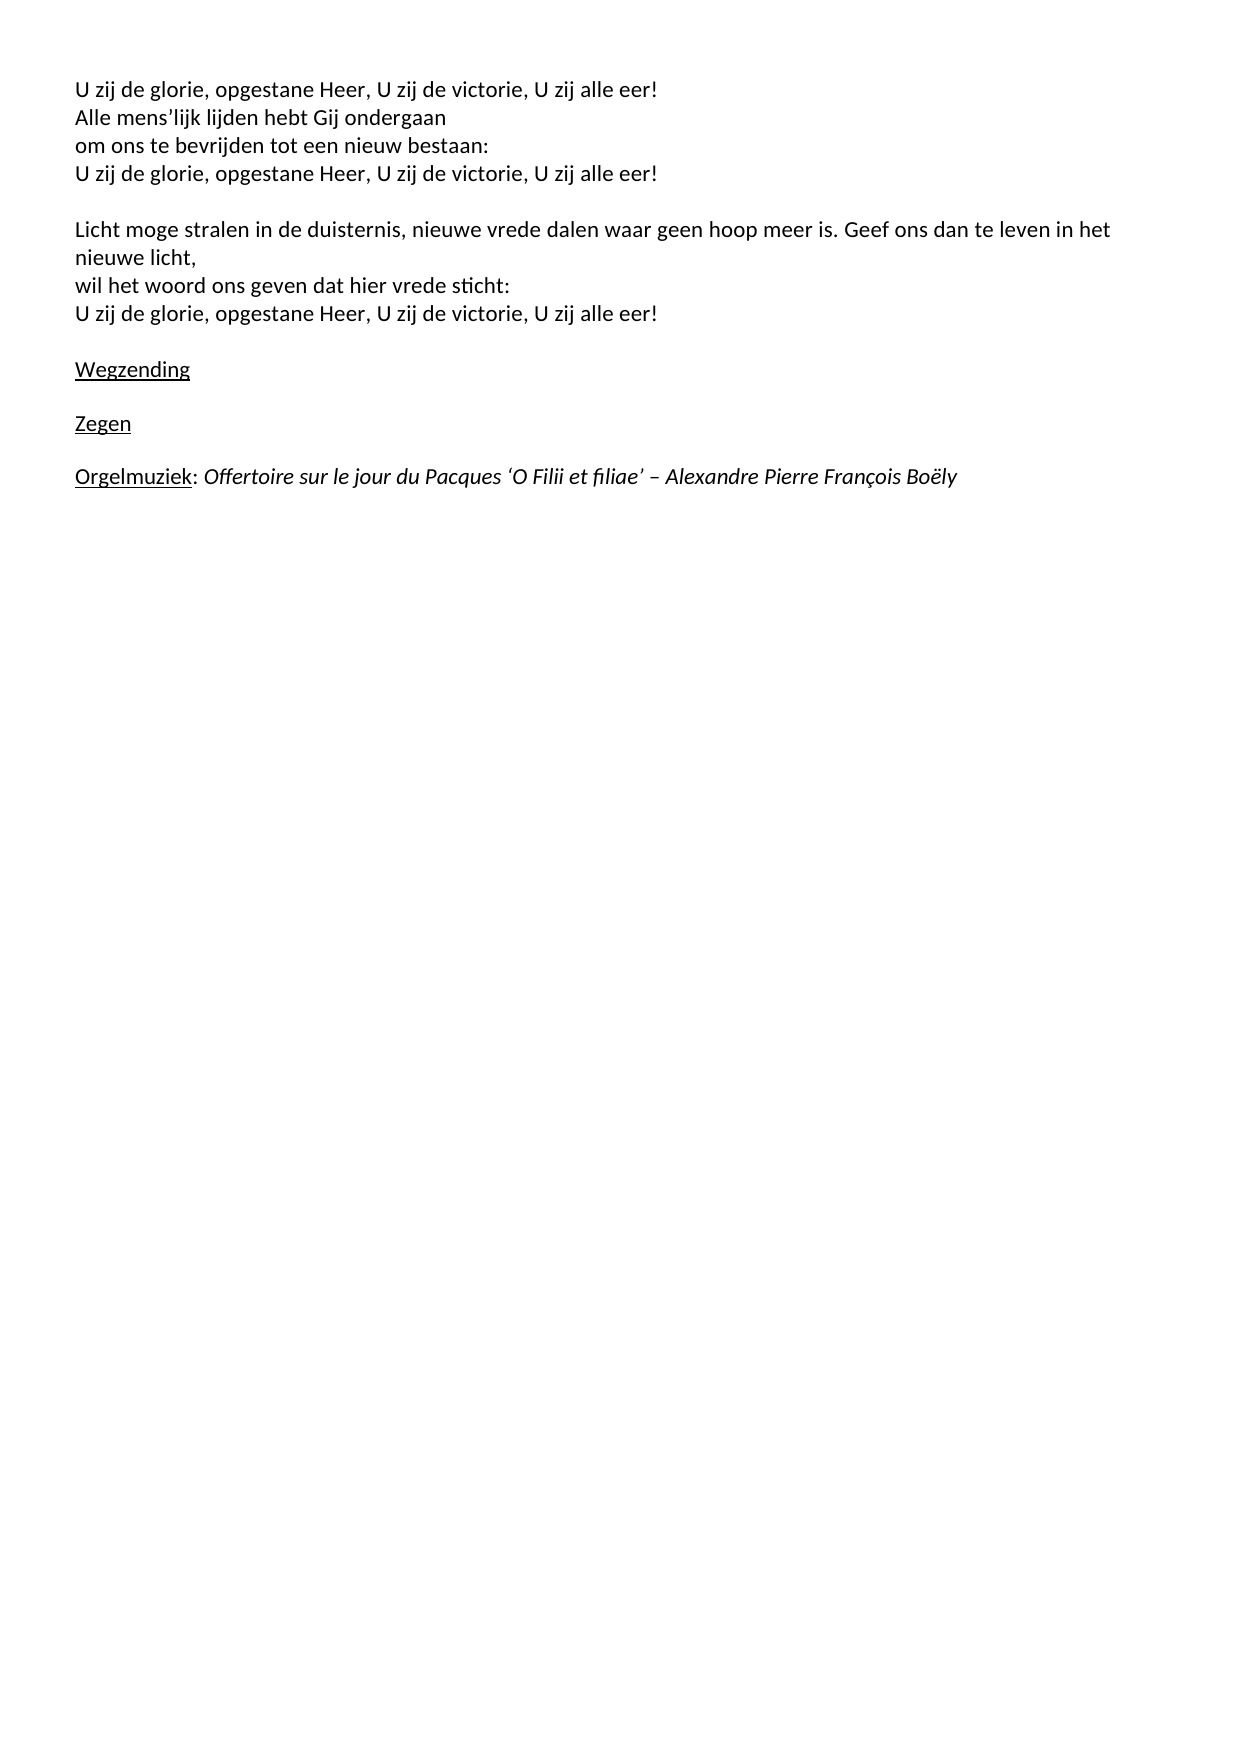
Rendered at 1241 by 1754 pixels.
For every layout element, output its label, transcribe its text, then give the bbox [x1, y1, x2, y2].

text U zij de glorie, opgestane Heer, U zij de victorie, U zij alle eer! [75, 299, 1165, 327]
text Orgelmuziek: Offertoire sur le jour du Pacques ‘O Filii et filiae’ – Alexandre Pierre François Boëly [75, 465, 1165, 490]
text U zij de glorie, opgestane Heer, U zij de victorie, U zij alle eer! Alle mens’lijk lijden hebt Gij ondergaan om ons te bevrijden tot een nieuw bestaan: U zij de glorie, opgestane Heer, U zij de victorie, U zij alle eer! [75, 75, 1165, 187]
text Licht moge stralen in de duisternis, nieuwe vrede dalen waar geen hoop meer is. Geef ons dan te leven in het nieuwe licht, [75, 215, 1165, 271]
text Wegzending [75, 355, 1165, 383]
text Zegen [75, 409, 1165, 437]
text wil het woord ons geven dat hier vrede sticht: [75, 271, 1165, 299]
